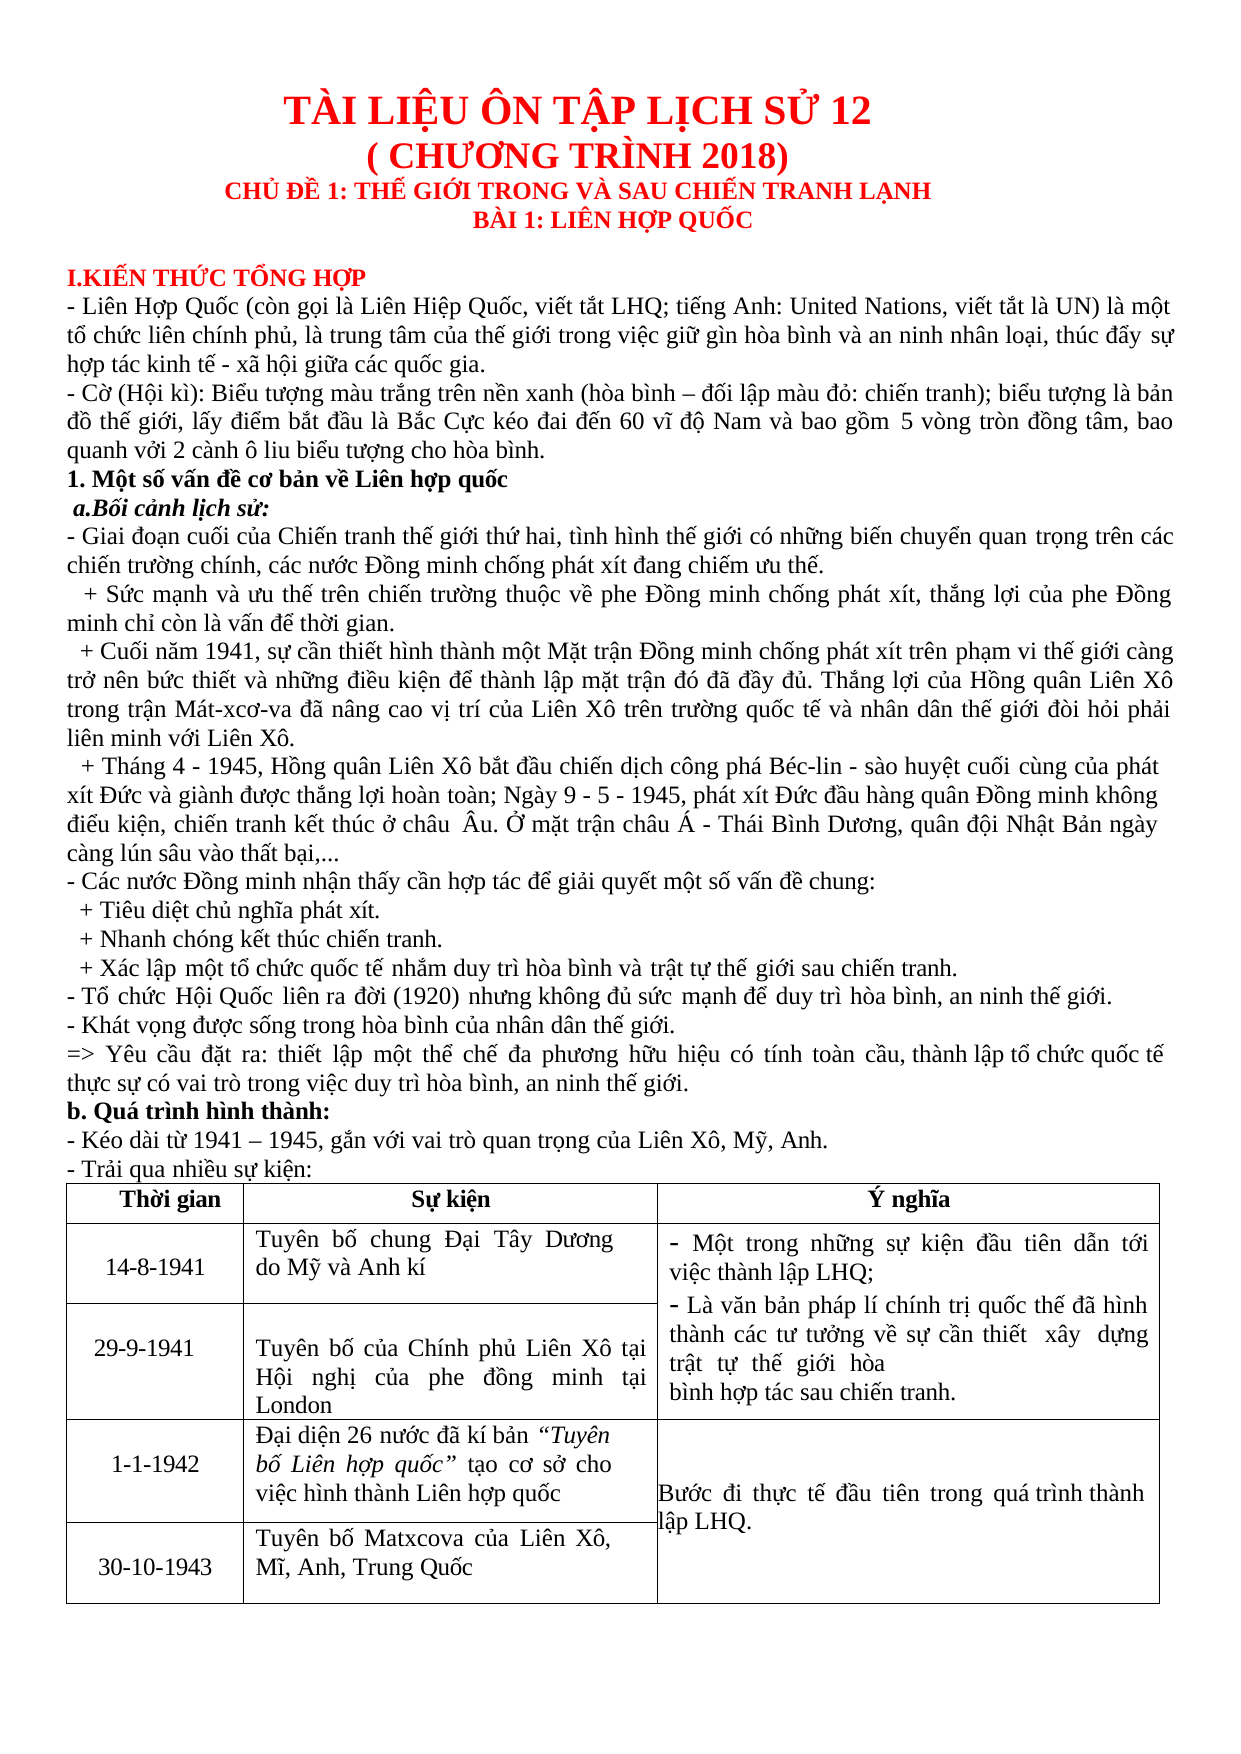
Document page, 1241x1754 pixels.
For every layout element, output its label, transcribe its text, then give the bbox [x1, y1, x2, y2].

text + Nhanh chóng kết thúc chiến tranh. [67, 924, 1240, 953]
text I.KIẾN THỨC TỔNG HỢP [67, 263, 1240, 291]
table_cell Tuyên bố chung Đại Tây Dương do Mỹ và Anh kí [244, 1224, 657, 1303]
table_cell 14-8-1941 [67, 1224, 243, 1303]
table_cell Một trong những sự kiện đầu tiên dẫn tới việc thành lập LHQ; Là văn bản pháp lí chính trị quốc thế đã hình thành các tư tưởng về sự cần thiết xây dựng trật tự thế giới hòa bình hợp tác sau chiến tranh. [658, 1224, 1159, 1419]
table_header Sự kiện [244, 1184, 657, 1223]
text + Cuối năm 1941, sự cần thiết hình thành một Mặt trận Đồng minh chống phát xít trên phạm vi thế giới càng trở nên bức thiết và những điều kiện để thành lập mặt trận đó đã đầy đủ. Thắng lợi của Hồng quân Liên Xô trong trận Mát-xcơ-va đã nâng cao vị trí của Liên Xô trên trường quốc tế và nhân dân thế giới đòi hỏi phải liên minh với Liên Xô. [67, 636, 1174, 751]
text thực sự có vai trò trong việc duy trì hòa bình, an ninh thế giới. [67, 1068, 1237, 1096]
table_cell Bước đi thực tế đầu tiên trong quá trình thành lập LHQ. [658, 1420, 1159, 1602]
text + Tiêu diệt chủ nghĩa phát xít. [67, 895, 1240, 924]
table_cell 1-1-1942 [67, 1420, 243, 1522]
table_cell Đại diện 26 nước đã kí bản “Tuyên bố Liên hợp quốc” tạo cơ sở cho việc hình thành Liên hợp quốc [244, 1420, 657, 1522]
text - Tổ chức Hội Quốc liên ra đời (1920) nhưng không đủ sức mạnh để duy trì hòa bình, an ninh thế giới. [67, 981, 1237, 1010]
table_cell 29-9-1941 [67, 1304, 243, 1419]
subtitle 1. Một số vấn đề cơ bản về Liên hợp quốc [67, 464, 1240, 493]
text + Sức mạnh và ưu thế trên chiến trường thuộc về phe Đồng minh chống phát xít, thắng lợi của phe Đồng minh chỉ còn là vấn để thời gian. [67, 579, 1174, 636]
text - Liên Hợp Quốc (còn gọi là Liên Hiệp Quốc, viết tắt LHQ; tiếng Anh: United Nations, viết tắt là UN) là một tổ chức liên chính phủ, là trung tâm của thế giới trong việc giữ gìn hòa bình và an ninh nhân loại, thúc đẩy sự hợp tác kinh tế - xã hội giữa các quốc gia. [67, 291, 1174, 378]
text - Giai đoạn cuối của Chiến tranh thế giới thứ hai, tình hình thế giới có những biến chuyển quan trọng trên các chiến trường chính, các nước Đồng minh chống phát xít đang chiếm ưu thế. [67, 521, 1174, 579]
table_header Ý nghĩa [658, 1184, 1159, 1223]
table_header Thời gian [67, 1184, 243, 1223]
text ( CHƯƠNG TRÌNH 2018) [67, 133, 1088, 176]
text + Tháng 4 - 1945, Hồng quân Liên Xô bắt đầu chiến dịch công phá Béc-lin - sào huyệt cuối cùng của phát xít Đức và giành được thắng lợi hoàn toàn; Ngày 9 - 5 - 1945, phát xít Đức đầu hàng quân Đồng minh không điểu kiện, chiến tranh kết thúc ở châu Âu. Ở mặt trận châu Á - Thái Bình Dương, quân đội Nhật Bản ngày càng lún sâu vào thất bại,... [67, 751, 1159, 866]
text - Khát vọng được sống trong hòa bình của nhân dân thế giới. [67, 1010, 1240, 1039]
table_cell Tuyên bố của Chính phủ Liên Xô tại Hội nghị của phe đồng minh tại London [244, 1304, 657, 1419]
table_cell Tuyên bố Matxcova của Liên Xô, Mĩ, Anh, Trung Quốc [244, 1523, 657, 1602]
text - Kéo dài từ 1941 – 1945, gắn với vai trò quan trọng của Liên Xô, Mỹ, Anh. [67, 1125, 1240, 1154]
subtitle b. Quá trình hình thành: [67, 1096, 1240, 1125]
text TÀI LIỆU ÔN TẬP LỊCH SỬ 12 [67, 85, 1088, 133]
text + Xác lập một tổ chức quốc tế nhắm duy trì hòa bình và trật tự thế giới sau chiến tranh. [67, 953, 1151, 981]
text CHỦ ĐỀ 1: THẾ GIỚI TRONG VÀ SAU CHIẾN TRANH LẠNH [67, 176, 1088, 205]
table_cell 30-10-1943 [67, 1523, 243, 1602]
text BÀI 1: LIÊN HỢP QUỐC [67, 205, 1159, 234]
text - Cờ (Hội kì): Biểu tượng màu trắng trên nền xanh (hòa bình – đối lập màu đỏ: chiến tranh); biểu tượng là bản đồ thế giới, lấy điểm bắt đầu là Bắc Cực kéo đai đến 60 vĩ độ Nam và bao gồm 5 vòng tròn đồng tâm, bao quanh vởi 2 cành ô liu biểu tượng cho hòa bình. [67, 378, 1174, 464]
text - Các nước Đồng minh nhận thấy cần hợp tác để giải quyết một số vấn đề chung: [67, 866, 1240, 895]
text - Trải qua nhiều sự kiện: [67, 1154, 1240, 1183]
text => Yêu cầu đặt ra: thiết lập một thể chế đa phương hữu hiệu có tính toàn cầu, thành lập tổ chức quốc tế [67, 1039, 1237, 1068]
text a.Bối cảnh lịch sử: [67, 493, 1240, 521]
